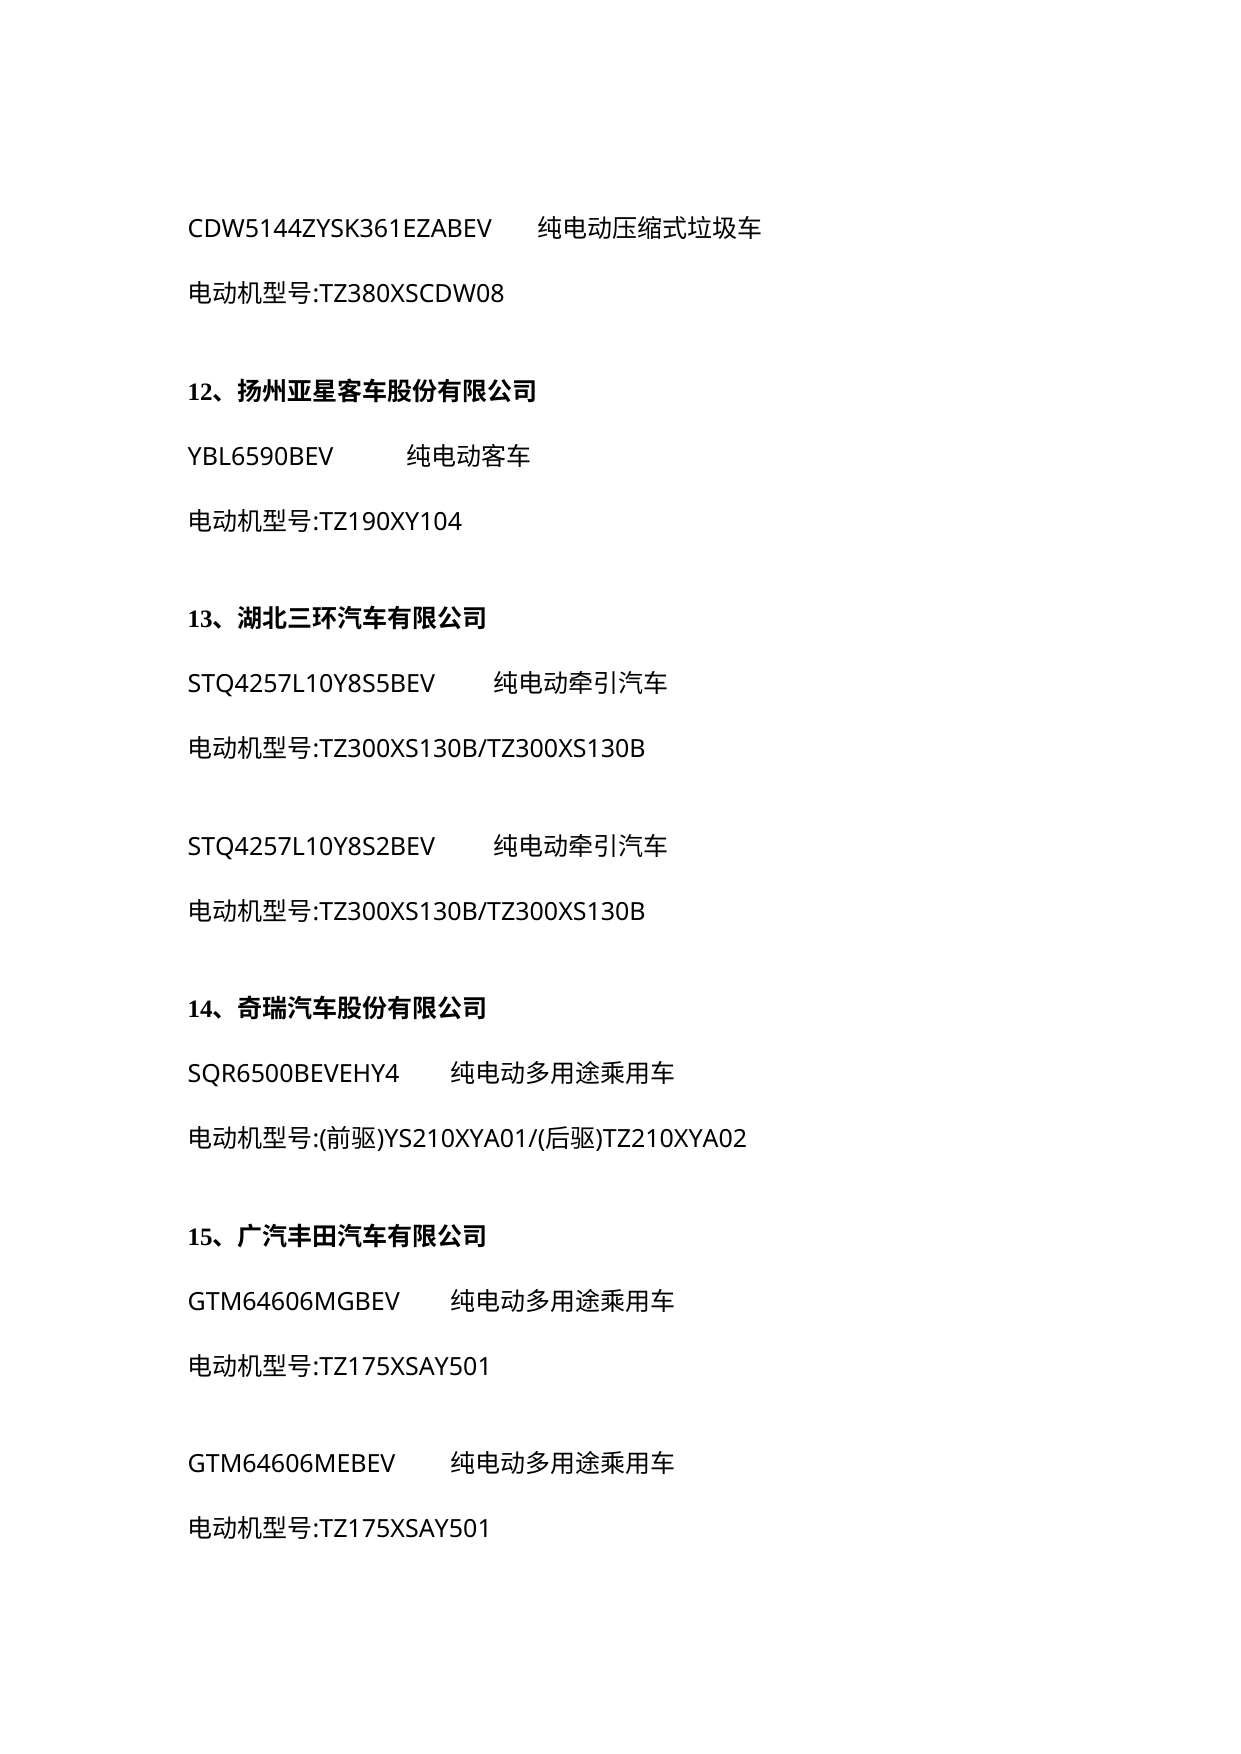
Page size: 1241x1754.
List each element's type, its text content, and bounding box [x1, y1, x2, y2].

subtitle 14、奇瑞汽车股份有限公司 [187, 974, 1053, 1039]
subtitle 12、扬州亚星客车股份有限公司 [187, 357, 1053, 422]
text SQR6500BEVEHY4 纯电动多用途乘用车 [187, 1039, 1053, 1104]
text 电动机型号:TZ300XS130B/TZ300XS130B [187, 714, 1053, 779]
subtitle 13、湖北三环汽车有限公司 [187, 584, 1053, 649]
text 电动机型号:TZ175XSAY501 [187, 1494, 1053, 1559]
text 电动机型号:TZ175XSAY501 [187, 1332, 1053, 1397]
text GTM64606MGBEV 纯电动多用途乘用车 [187, 1267, 1053, 1332]
text 电动机型号:TZ300XS130B/TZ300XS130B [187, 877, 1053, 942]
text 电动机型号:TZ380XSCDW08 [187, 259, 1053, 324]
text STQ4257L10Y8S2BEV 纯电动牵引汽车 [187, 812, 1053, 877]
text STQ4257L10Y8S5BEV 纯电动牵引汽车 [187, 649, 1053, 714]
subtitle 15、广汽丰田汽车有限公司 [187, 1202, 1053, 1267]
text YBL6590BEV 纯电动客车 [187, 422, 1053, 487]
text 电动机型号:(前驱)YS210XYA01/(后驱)TZ210XYA02 [187, 1104, 1053, 1169]
text 电动机型号:TZ190XY104 [187, 487, 1053, 552]
text CDW5144ZYSK361EZABEV 纯电动压缩式垃圾车 [187, 194, 1053, 259]
text GTM64606MEBEV 纯电动多用途乘用车 [187, 1429, 1053, 1494]
